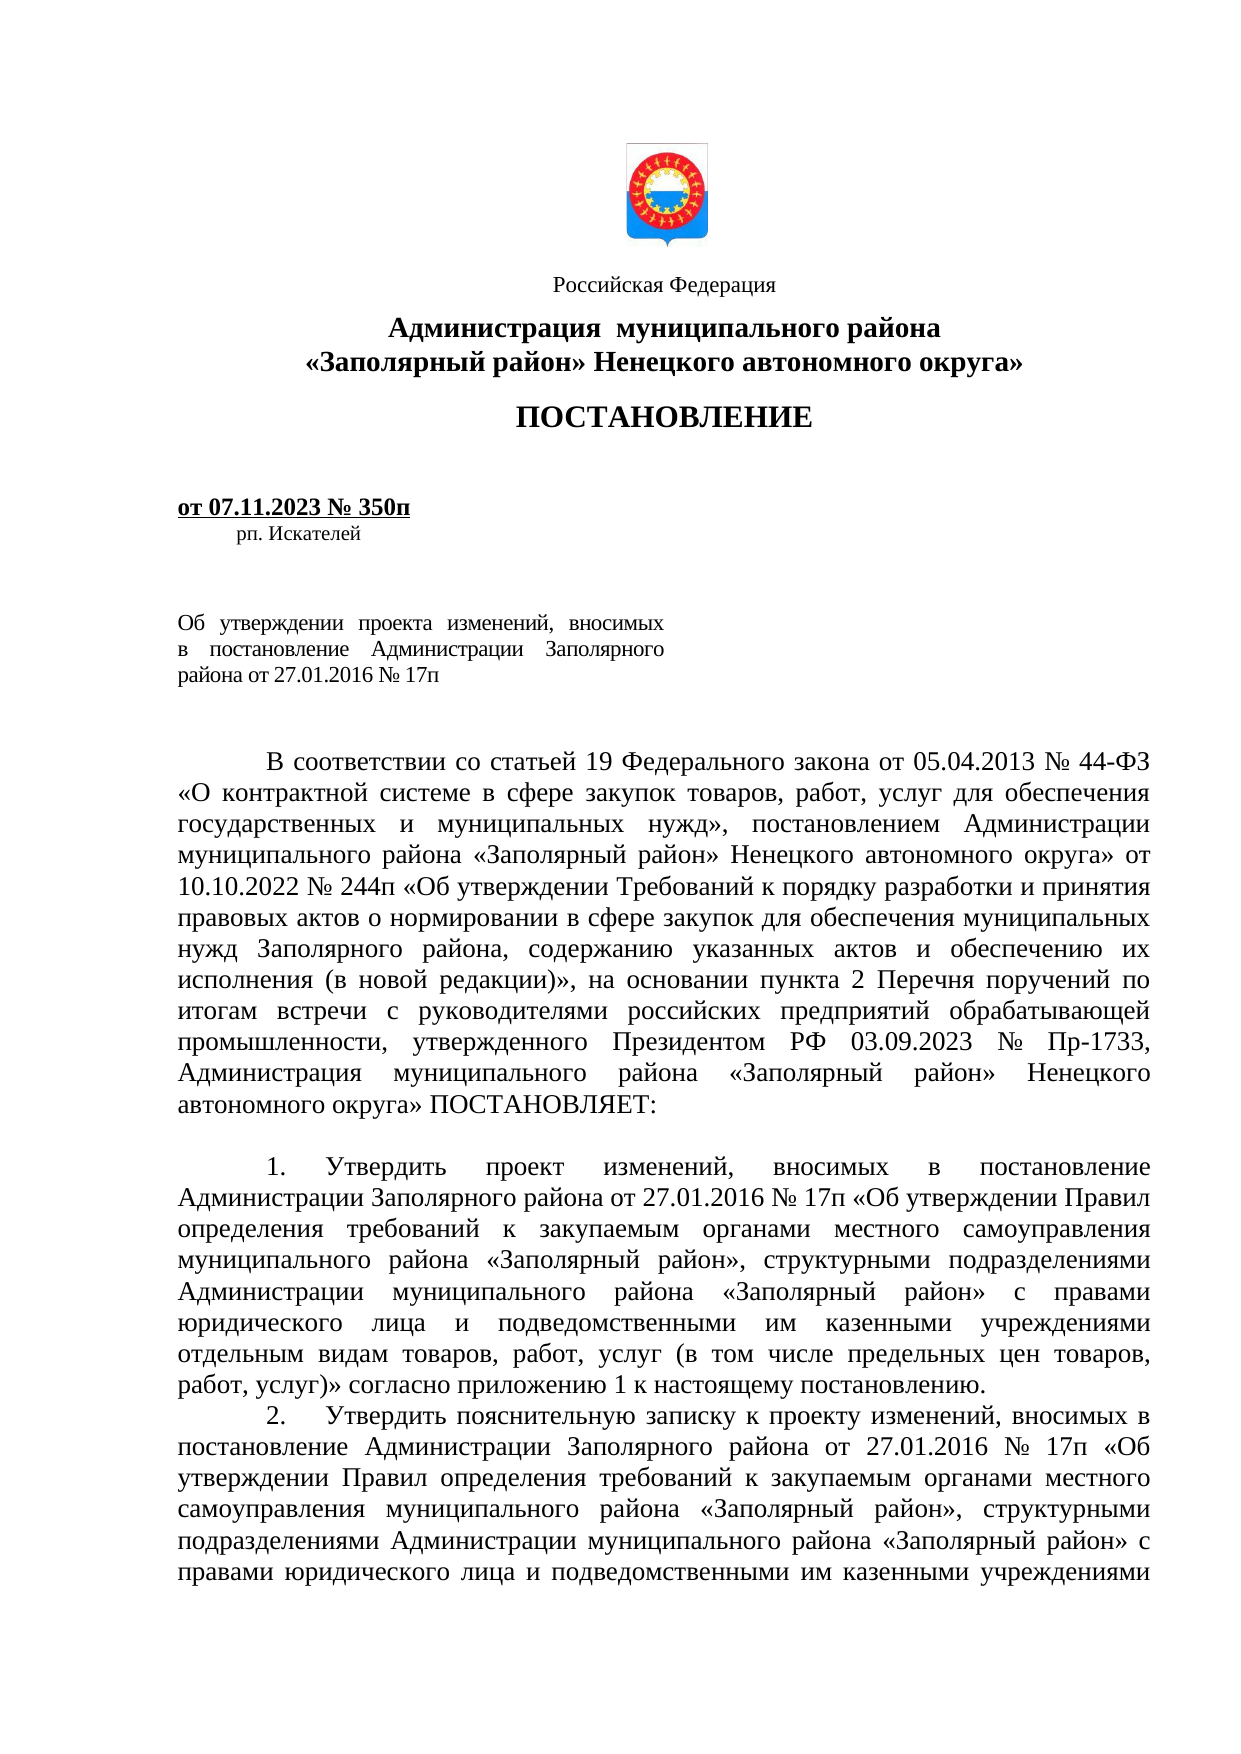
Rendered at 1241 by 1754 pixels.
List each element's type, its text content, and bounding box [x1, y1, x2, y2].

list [177, 1399, 1152, 1586]
subtitle Администрация муниципального района [177, 310, 1152, 344]
text В соответствии со статьей 19 Федерального закона от 05.04.2013 № 44-ФЗ «О контрактной системе в сфере закупок товаров, работ, услуг для обеспечения государственных и муниципальных нужд», постановлением Администрации муниципального района «Заполярный район» Ненецкого автономного округа» от 10.10.2022 № 244п «Об утверждении Требований к порядку разработки и принятия правовых актов о нормировании в сфере закупок для обеспечения муниципальных нужд Заполярного района, содержанию указанных актов и обеспечению их исполнения (в новой редакции)», на основании пункта 2 Перечня поручений по итогам встречи с руководителями российских предприятий обрабатывающей промышленности, утвержденного Президентом РФ 03.09.2023 № Пр-1733, Администрация муниципального района «Заполярный район» Ненецкого автономного округа» ПОСТАНОВЛЯЕТ: [177, 745, 1152, 1119]
text рп. Искателей [236, 521, 1152, 545]
text Российская Федерация [177, 271, 1152, 298]
list Утвердить проект изменений, вносимых в постановление Администрации Заполярного района от 27.01.2016 № 17п «Об утверждении Правил определения требований к закупаемым органами местного самоуправления муниципального района «Заполярный район», структурными подразделениями Администрации муниципального района «Заполярный район» с правами юридического лица и подведомственными им казенными учреждениями отдельным видам товаров, работ, услуг (в том числе предельных цен товаров, работ, услуг)» согласно приложению 1 к настоящему постановлению. [177, 1150, 1152, 1399]
text от 07.11.2023 № 350п [177, 492, 1152, 521]
picture [626, 143, 708, 247]
text Об утверждении проекта изменений, вносимых в постановление Администрации Заполярного района от 27.01.2016 № 17п [177, 608, 664, 688]
text ПОСТАНОВЛЕНИЕ [177, 398, 1152, 434]
subtitle «Заполярный район» Ненецкого автономного округа» [177, 344, 1152, 377]
